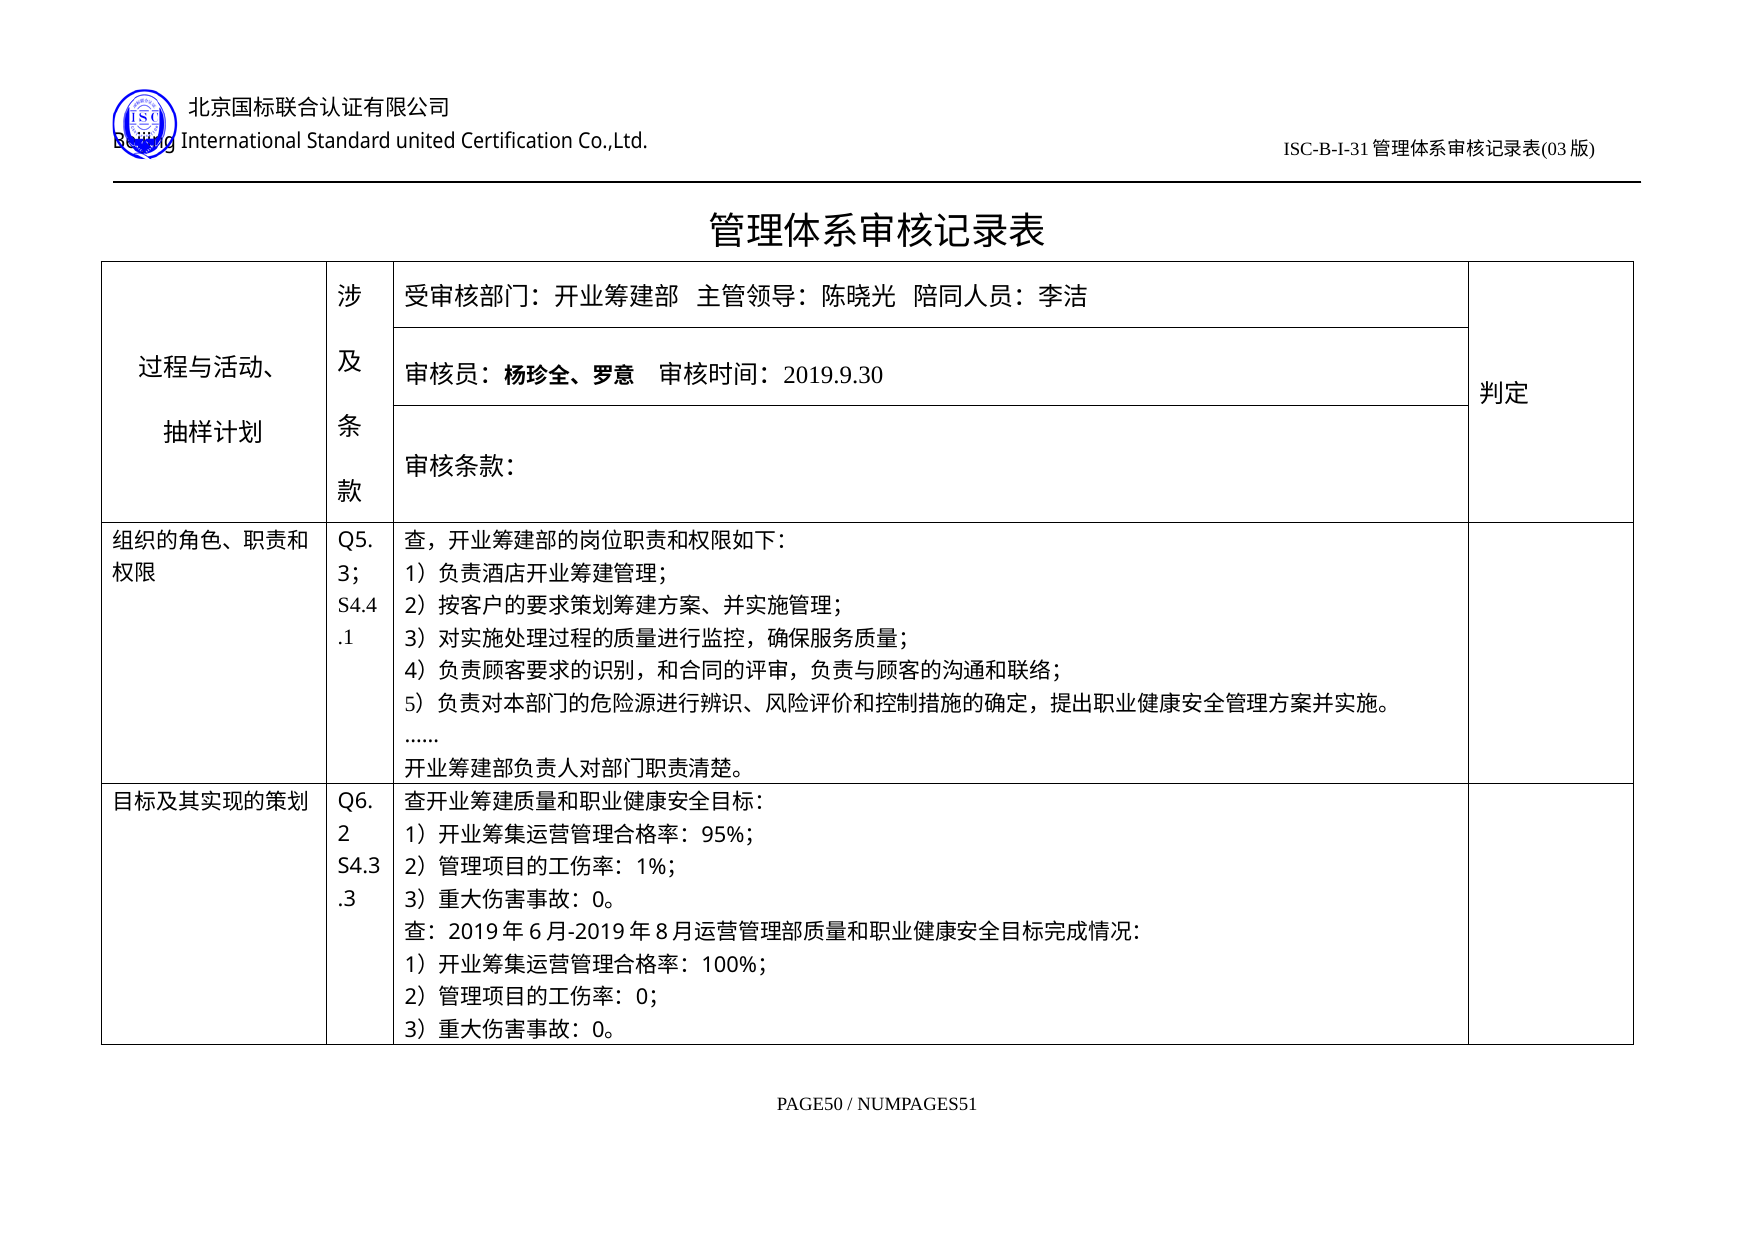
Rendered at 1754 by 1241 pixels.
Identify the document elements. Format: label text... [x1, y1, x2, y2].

table_header 受审核部门：开业筹建部 主管领导：陈晓光 陪同人员：李洁 [394, 262, 1468, 327]
table_header 过程与活动、 抽样计划 [102, 262, 326, 522]
picture [112, 89, 180, 158]
table_header 判定 [1469, 262, 1633, 522]
table_cell 审核员：杨珍全、罗意 审核时间：2019.9.30 [394, 328, 1468, 405]
table_header 涉及 条款 [327, 262, 393, 522]
table_cell 目标及其实现的策划 [102, 784, 326, 1044]
table_cell Q6.2 S4.3.3 [327, 784, 393, 1044]
table_cell 审核条款： [394, 406, 1468, 522]
text 管理体系审核记录表 [112, 196, 1641, 261]
table_cell [1469, 523, 1633, 783]
table_cell 组织的角色、职责和权限 [102, 523, 326, 783]
table_cell Q5.3； S4.4.1 [327, 523, 393, 783]
table_cell 查，开业筹建部的岗位职责和权限如下： 1）负责酒店开业筹建管理； 2）按客户的要求策划筹建方案、并实施管理； 3）对实施处理过程的质量进行监控，确保服务质量； 4）负责顾客要求的识别，和合同的评审，负责与顾客的沟通和联络； 5）负责对本部门的危险源进行辨识、风险评价和控制措施的确定，提出职业健康安全管理方案并实施。 …… 开业筹建部负责人对部门职责清楚。 [394, 523, 1468, 783]
table_cell [1469, 784, 1633, 1044]
